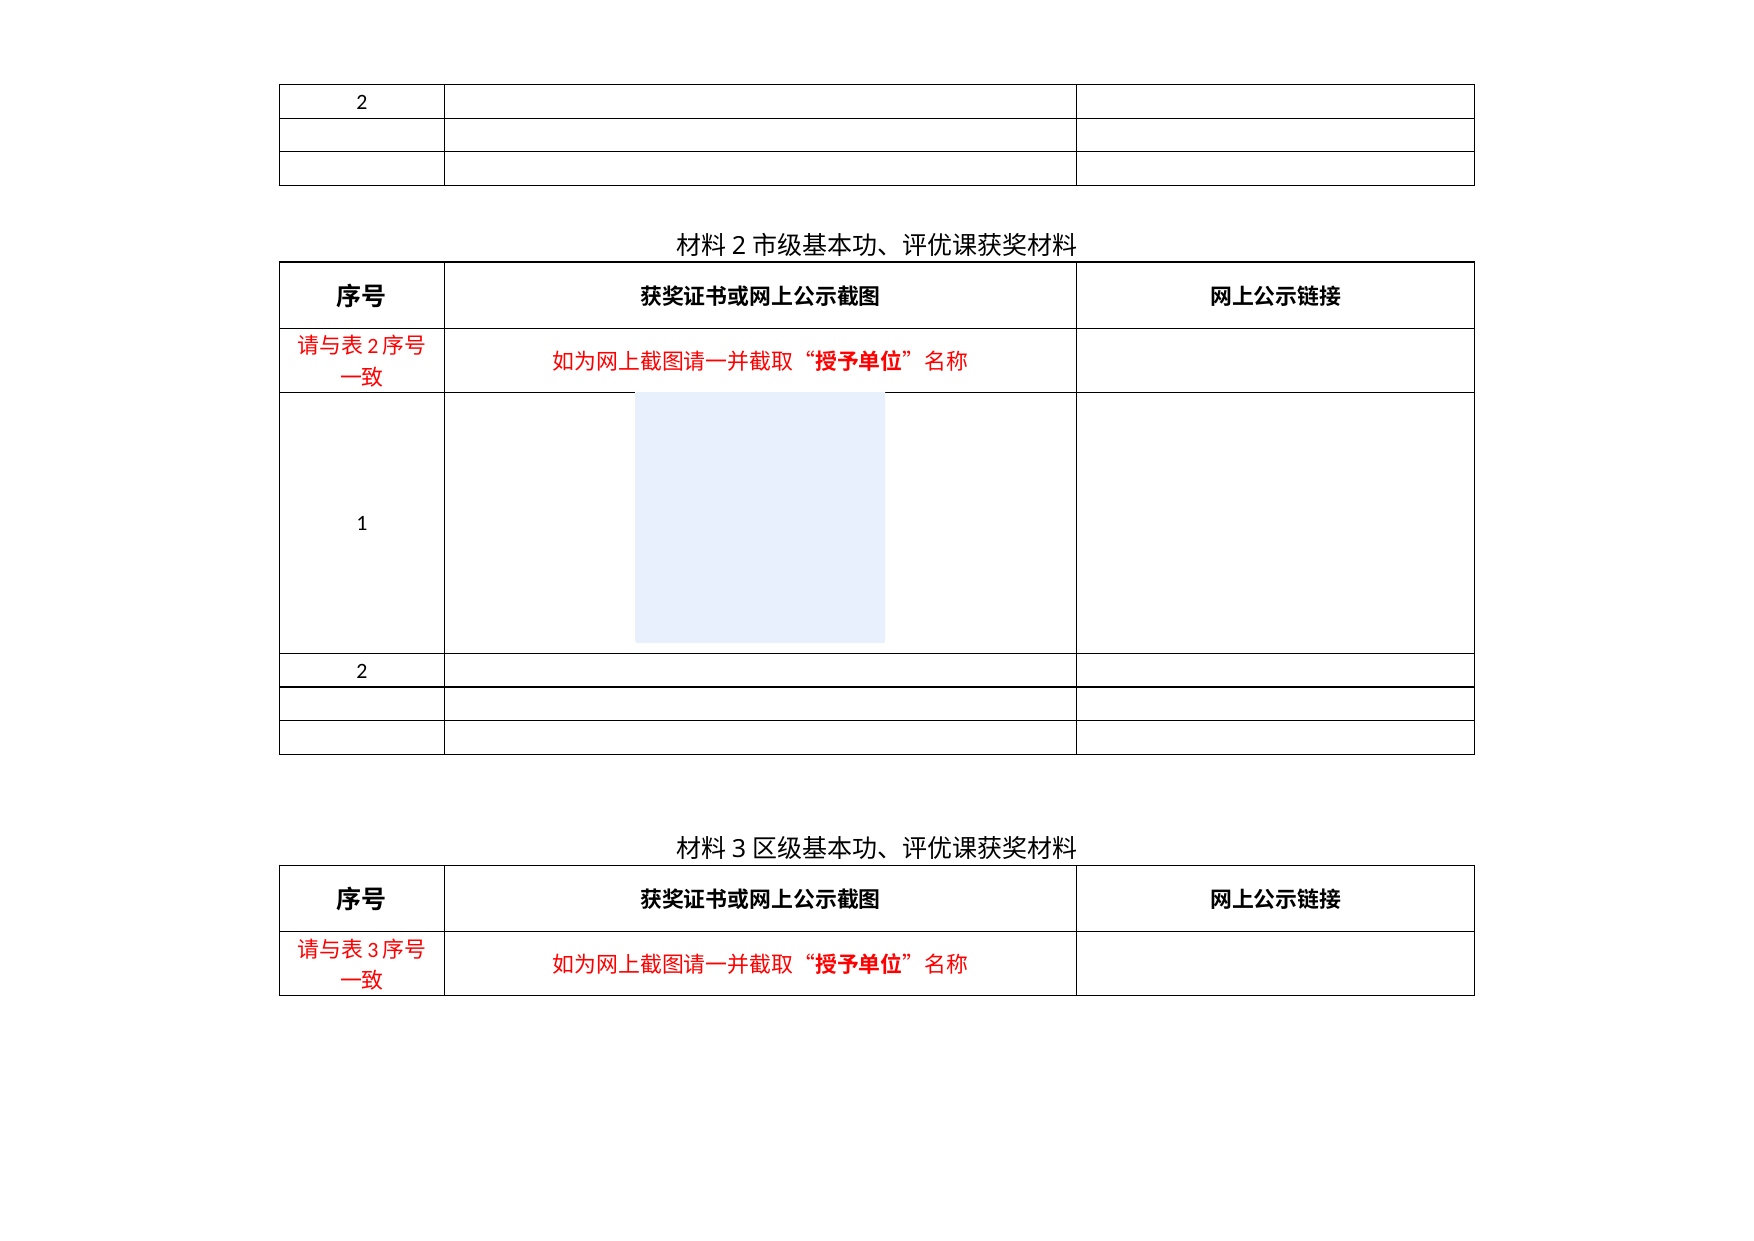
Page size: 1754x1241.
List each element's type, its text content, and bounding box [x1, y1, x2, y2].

table_header 获奖证书或网上公示截图 [445, 866, 1076, 931]
table_cell 如为网上截图请一并截取“授予单位”名称 [445, 329, 1076, 392]
table_cell 2 [280, 654, 444, 686]
table_cell [1077, 688, 1474, 720]
table_header 获奖证书或网上公示截图 [445, 263, 1076, 327]
table_cell [1077, 85, 1474, 117]
table_cell 请与表3序号一致 [280, 932, 444, 995]
text 材料3 区级基本功、评优课获奖材料 [75, 828, 1679, 864]
table_cell [445, 85, 1076, 117]
table_cell [445, 152, 1076, 184]
table_cell 2 [280, 85, 444, 117]
table_cell [280, 688, 444, 720]
table_header 网上公示链接 [1077, 866, 1474, 931]
table_header 序号 [280, 263, 444, 327]
table_cell [1077, 393, 1474, 653]
table_cell [1077, 152, 1474, 184]
table_cell 1 [280, 393, 444, 653]
table_cell [1077, 119, 1474, 151]
table_cell [1077, 932, 1474, 995]
picture [635, 392, 886, 643]
table_cell 如为网上截图请一并截取“授予单位”名称 [445, 932, 1076, 995]
table_cell [1077, 654, 1474, 686]
table_cell [280, 721, 444, 753]
table_header 序号 [280, 866, 444, 931]
table_cell [445, 688, 1076, 720]
table_cell [445, 654, 1076, 686]
table_header 网上公示链接 [1077, 263, 1474, 327]
table_cell [280, 119, 444, 151]
table_cell [1077, 721, 1474, 753]
table_cell [445, 721, 1076, 753]
text 材料2 市级基本功、评优课获奖材料 [75, 225, 1679, 261]
table_cell [1077, 329, 1474, 392]
table_cell [280, 152, 444, 184]
table_cell 请与表2序号一致 [280, 329, 444, 392]
table_cell [445, 119, 1076, 151]
